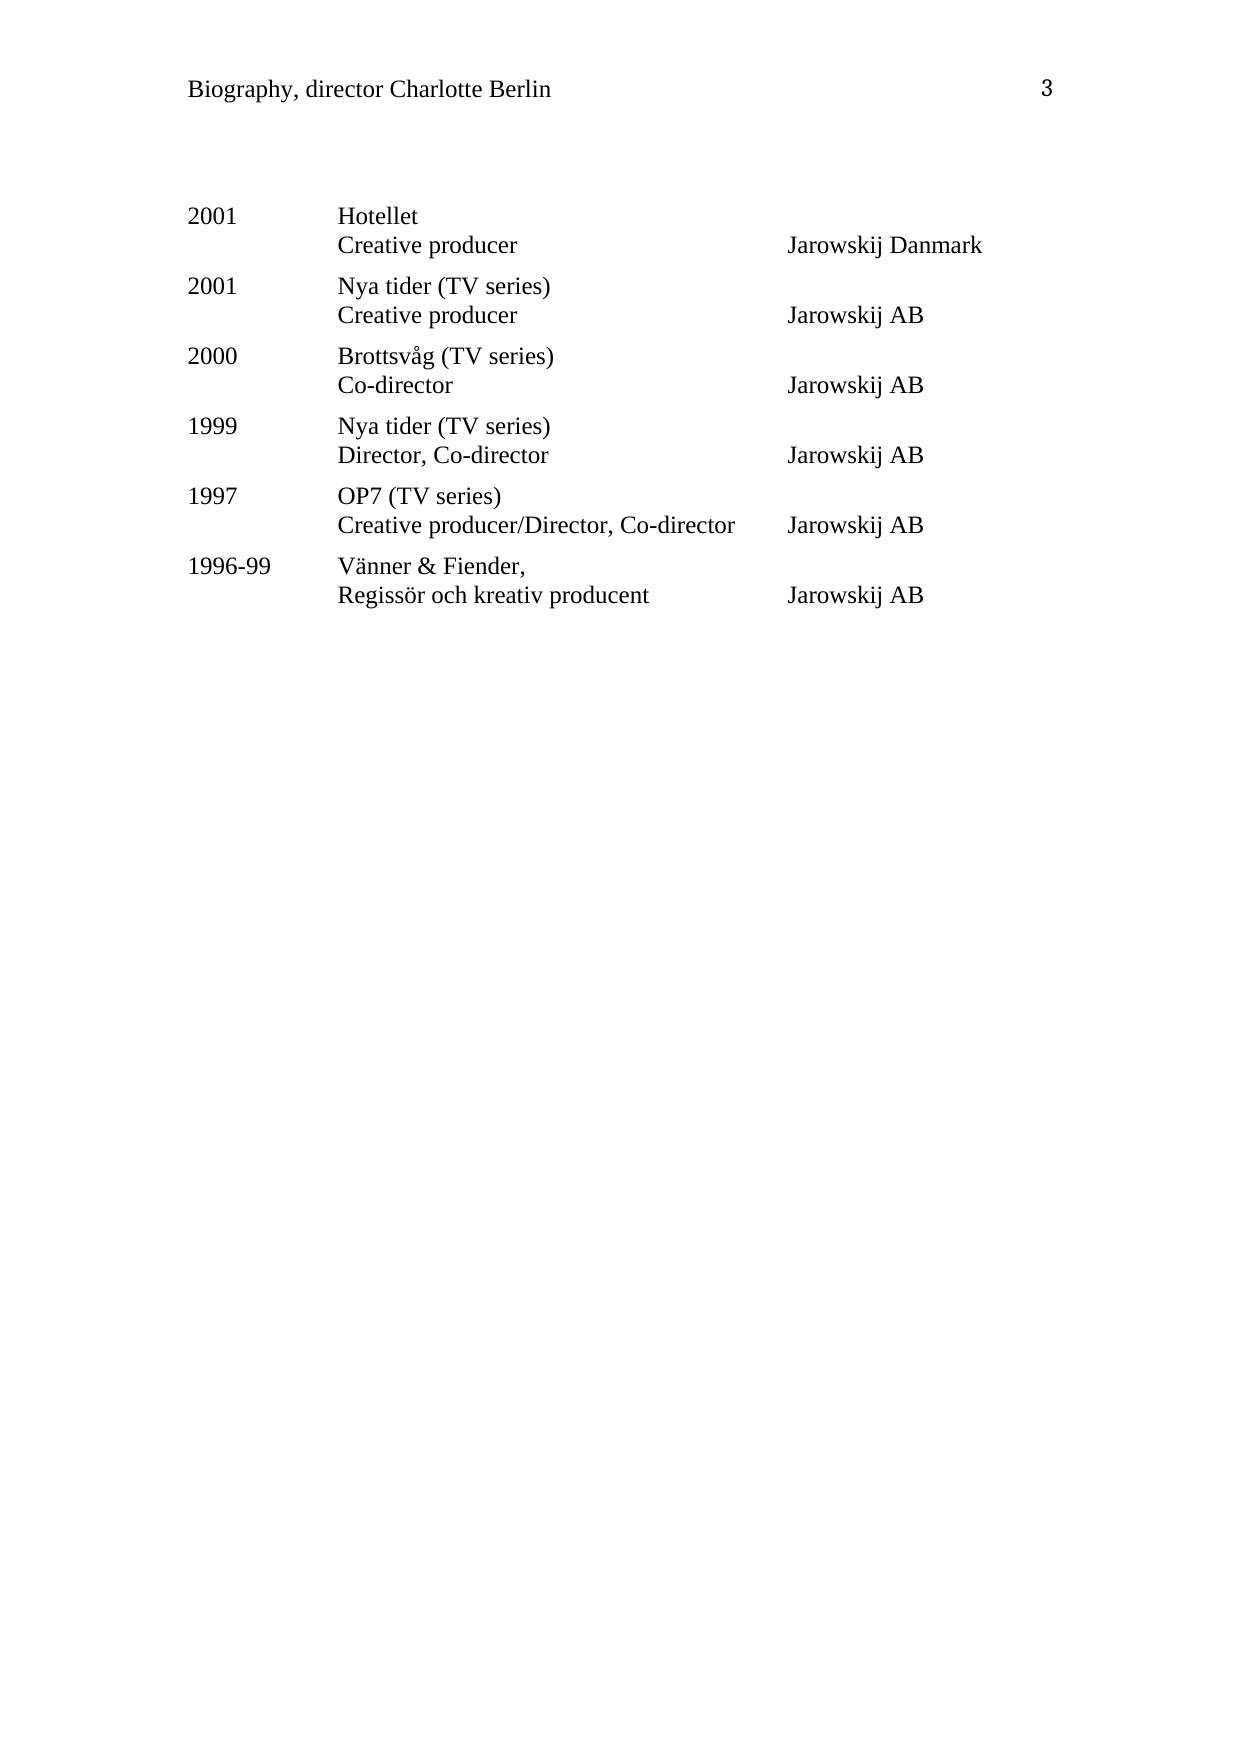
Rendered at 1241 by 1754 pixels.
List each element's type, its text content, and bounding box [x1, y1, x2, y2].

text 1997 OP7 (TV series) [187, 481, 1053, 510]
text Regissör och kreativ producent Jarowskij AB [262, 580, 1053, 609]
text 2001 Nya tider (TV series) [187, 271, 1053, 300]
text Co-director Jarowskij AB [262, 370, 1053, 399]
text 1999 Nya tider (TV series) [187, 411, 1053, 440]
text 2000 Brottsvåg (TV series) [187, 341, 1053, 370]
text Creative producer Jarowskij AB [262, 300, 1053, 329]
text Director, Co-director Jarowskij AB [262, 440, 1053, 469]
text Creative producer Jarowskij Danmark [262, 230, 1053, 259]
text 1996-99 Vänner & Fiender, [187, 551, 1053, 580]
text 2001 Hotellet [187, 201, 1053, 230]
text Creative producer/Director, Co-director Jarowskij AB [262, 510, 1053, 539]
